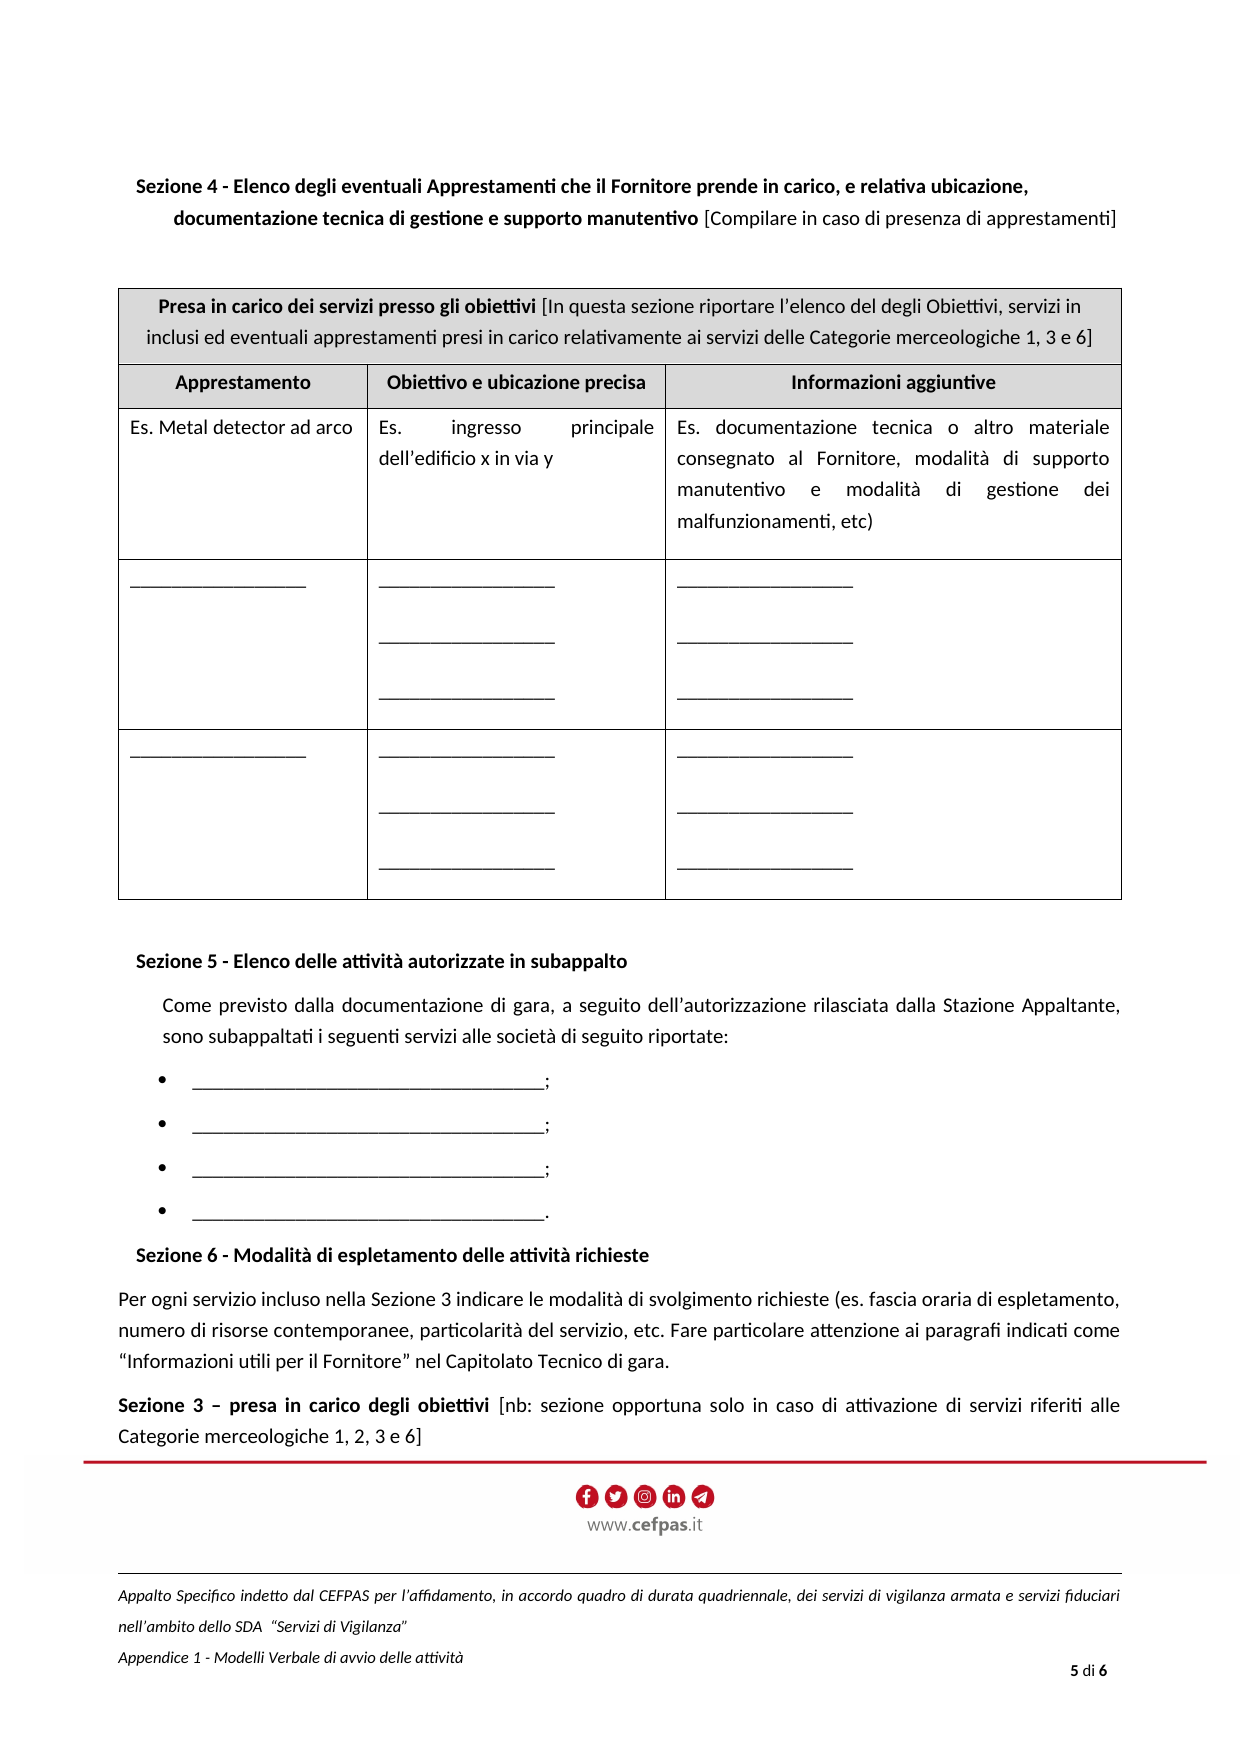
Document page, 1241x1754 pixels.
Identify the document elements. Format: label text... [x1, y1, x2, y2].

table_cell _________________ [119, 560, 367, 729]
table_cell Es. ingresso principale dell’edificio x in via y [368, 409, 665, 559]
list Sezione 5 - Elenco delle attività autorizzate in subappalto [136, 944, 1122, 975]
list Sezione 6 - Modalità di espletamento delle attività richieste [136, 1237, 1122, 1269]
list __________________________________; [158, 1106, 1122, 1137]
table_cell _________________ _________________ _________________ [368, 560, 665, 729]
list Come previsto dalla documentazione di gara, a seguito dell’autorizzazione rilasciata dalla Stazione Appaltante, sono subappaltati i seguenti servizi alle società di seguito riportate: [162, 987, 1122, 1050]
list Sezione 4 - Elenco degli eventuali Apprestamenti che il Fornitore prende in carico, e relativa ubicazione, documentazione tecnica di gestione e supporto manutentivo [Compilare in caso di presenza di apprestamenti] [136, 169, 1122, 231]
table_cell _________________ _________________ _________________ [368, 730, 665, 899]
list __________________________________; [158, 1150, 1122, 1181]
list Sezione 3 – presa in carico degli obiettivi [nb: sezione opportuna solo in caso di attivazione di servizi riferiti alle Categorie merceologiche 1, 2, 3 e 6] [118, 1387, 1122, 1450]
table_cell _________________ _________________ _________________ [666, 560, 1121, 729]
picture [24, 1455, 1241, 1574]
table_header Presa in carico dei servizi presso gli obiettivi [In questa sezione riportare l’elenco del degli Obiettivi, servizi in inclusi ed eventuali apprestamenti presi in carico relativamente ai servizi delle Categorie merceologiche 1, 3 e 6] [119, 289, 1121, 363]
table_cell _________________ _________________ _________________ [666, 730, 1121, 899]
table_cell Obiettivo e ubicazione precisa [368, 365, 665, 408]
table_cell Es. documentazione tecnica o altro materiale consegnato al Fornitore, modalità di supporto manutentivo e modalità di gestione dei malfunzionamenti, etc) [666, 409, 1121, 559]
table_cell Apprestamento [119, 365, 367, 408]
table_cell Es. Metal detector ad arco [119, 409, 367, 559]
table_cell Informazioni aggiuntive [666, 365, 1121, 408]
list __________________________________. [158, 1194, 1122, 1225]
list __________________________________; [158, 1062, 1122, 1094]
list Per ogni servizio incluso nella Sezione 3 indicare le modalità di svolgimento richieste (es. fascia oraria di espletamento, numero di risorse contemporanee, particolarità del servizio, etc. Fare particolare attenzione ai paragrafi indicati come “Informazioni utili per il Fornitore” nel Capitolato Tecnico di gara. [118, 1281, 1122, 1375]
table_cell _________________ [119, 730, 367, 899]
